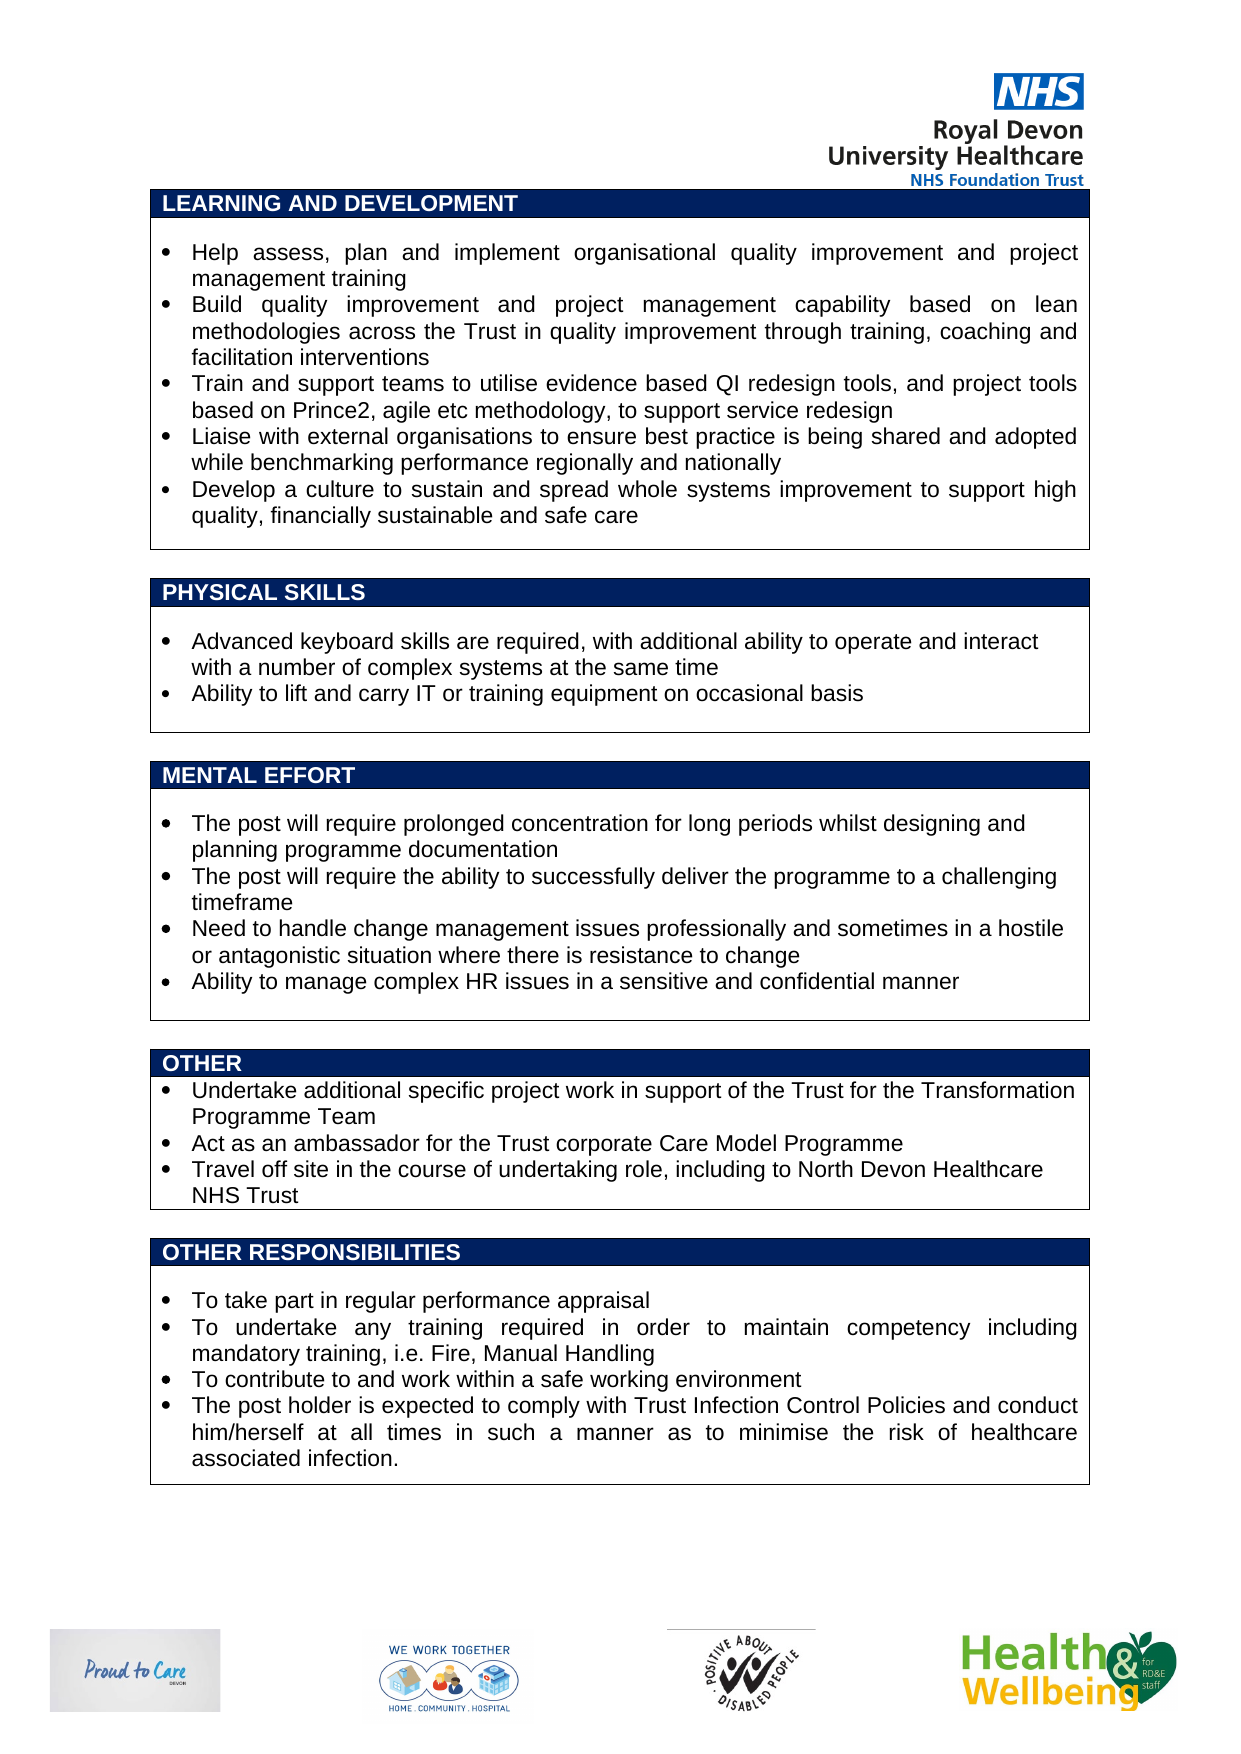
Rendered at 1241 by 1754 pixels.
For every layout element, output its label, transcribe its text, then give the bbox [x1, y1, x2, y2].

picture [361, 1629, 534, 1724]
table_header OTHER RESPONSIBILITIES [151, 1239, 1089, 1265]
picture [48, 1629, 221, 1711]
picture [813, 73, 1091, 190]
table_header PHYSICAL SKILLS [151, 579, 1089, 606]
table_header MENTAL EFFORT [151, 762, 1089, 788]
table_header LEARNING AND DEVELOPMENT [151, 190, 1089, 217]
table_cell To take part in regular performance appraisal To undertake any training required in order to maintain competency including mandatory training, i.e. Fire, Manual Handling To contribute to and work within a safe working environment The post holder is expected to comply with Trust Infection Control Policies and conduct him/herself at all times in such a manner as to minimise the risk of healthcare associated infection. [151, 1266, 1089, 1484]
table_cell Help assess, plan and implement organisational quality improvement and project management training Build quality improvement and project management capability based on lean methodologies across the Trust in quality improvement through training, coaching and facilitation interventions Train and support teams to utilise evidence based QI redesign tools, and project tools based on Prince2, agile etc methodology, to support service redesign Liaise with external organisations to ensure best practice is being shared and adopted while benchmarking performance regionally and nationally Develop a culture to sustain and spread whole systems improvement to support high quality, financially sustainable and safe care [151, 218, 1089, 549]
table_cell The post will require prolonged concentration for long periods whilst designing and planning programme documentation The post will require the ability to successfully deliver the programme to a challenging timeframe Need to handle change management issues professionally and sometimes in a hostile or antagonistic situation where there is resistance to change Ability to manage complex HR issues in a sensitive and confidential manner [151, 789, 1089, 1019]
table_cell Advanced keyboard skills are required, with additional ability to operate and interact with a number of complex systems at the same time Ability to lift and carry IT or training equipment on occasional basis [151, 607, 1089, 732]
table_header OTHER [151, 1050, 1089, 1076]
table_cell Undertake additional specific project work in support of the Trust for the Transformation Programme Team Act as an ambassador for the Trust corporate Care Model Programme Travel off site in the course of undertaking role, including to North Devon Healthcare NHS Trust [151, 1077, 1089, 1209]
picture [665, 1629, 816, 1714]
